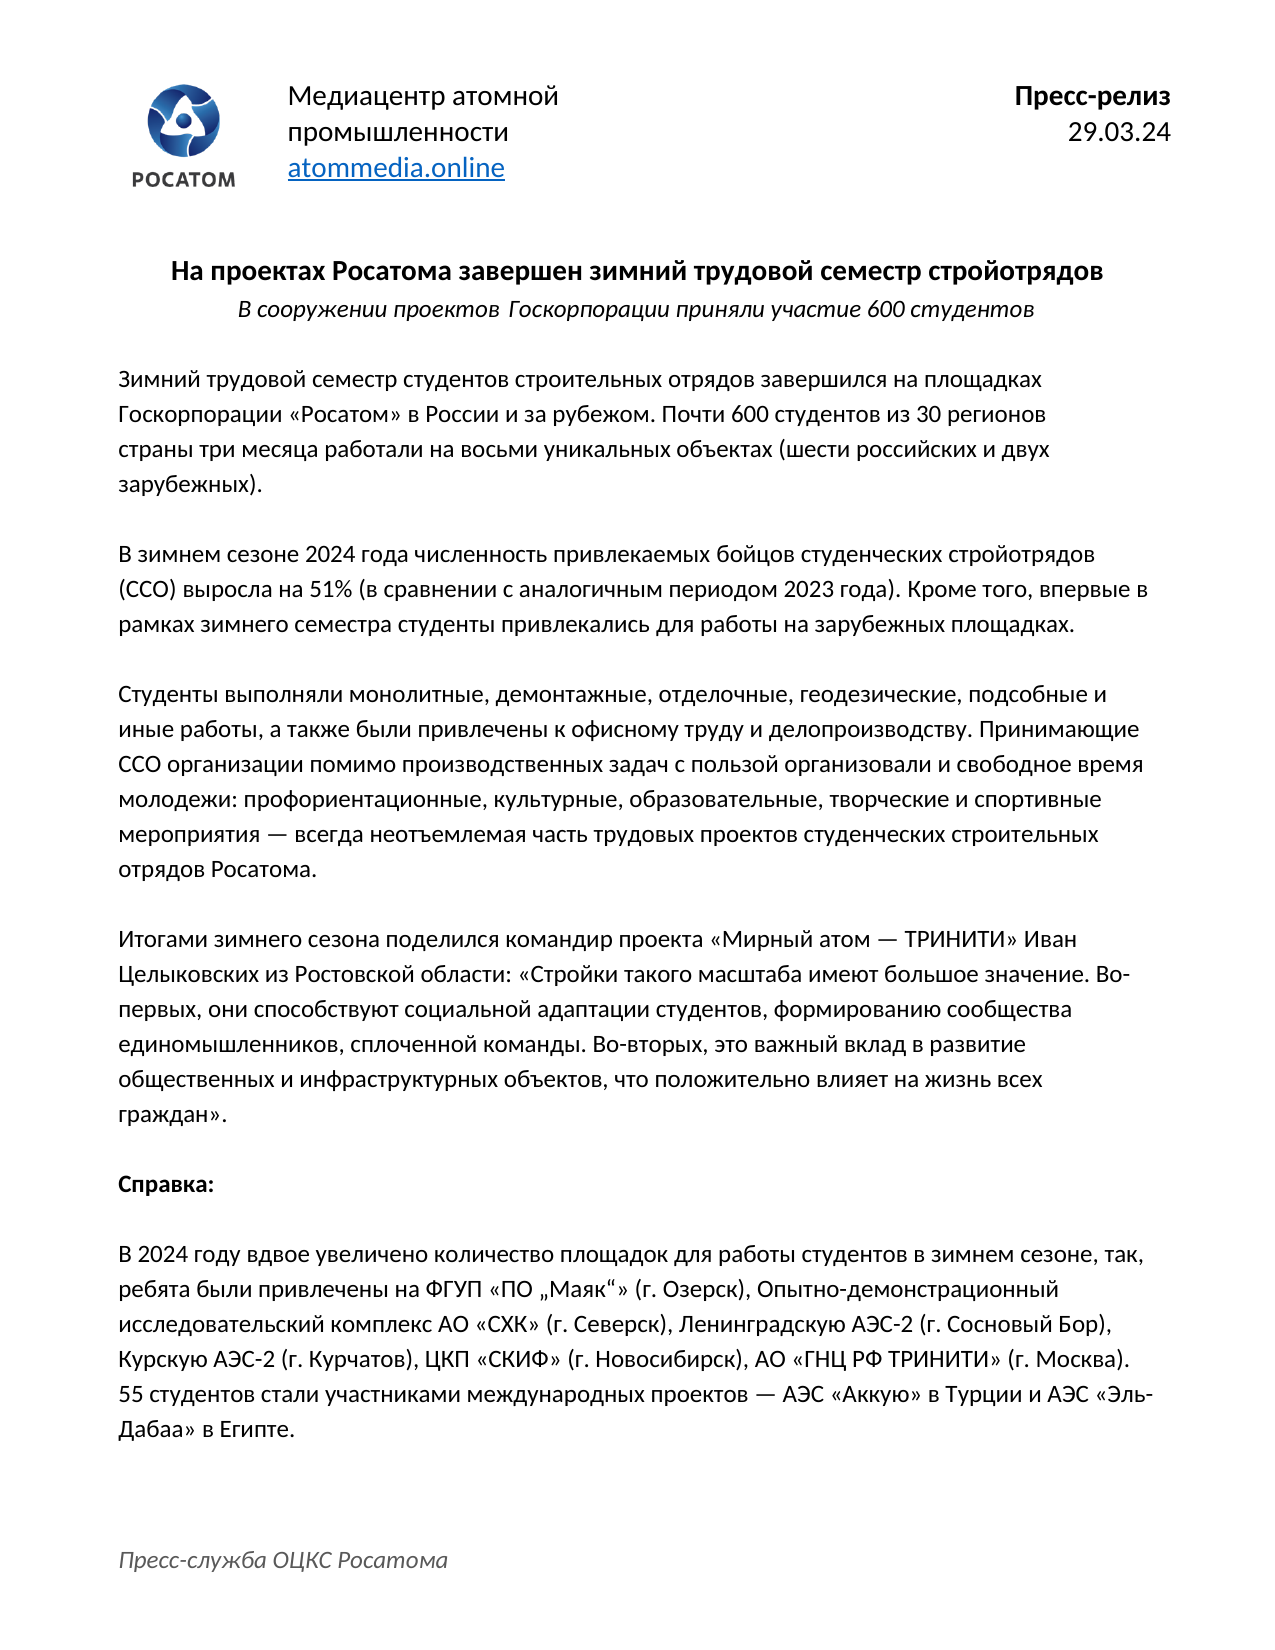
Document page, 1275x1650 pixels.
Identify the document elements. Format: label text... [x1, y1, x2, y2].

table_header Медиацентр атомной промышленности atommedia.online [276, 78, 705, 222]
picture [132, 84, 235, 187]
text Итогами зимнего сезона поделился командир проекта «Мирный атом — ТРИНИТИ» Иван Целыковских из Ростовской области: «Стройки такого масштаба имеют большое значение. Во-первых, они способствуют социальной адаптации студентов, формированию сообщества единомышленников, сплоченной команды. Во-вторых, это важный вклад в развитие общественных и инфраструктурных объектов, что положительно влияет на жизнь всех граждан». [118, 923, 1157, 1129]
table_header [118, 78, 276, 222]
table_header Пресс-релиз 29.03.24 [705, 78, 1240, 222]
text Студенты выполняли монолитные, демонтажные, отделочные, геодезические, подсобные и иные работы, а также были привлечены к офисному труду и делопроизводству. Принимающие ССО организации помимо производственных задач с пользой организовали и свободное время молодежи: профориентационные, культурные, образовательные, творческие и спортивные мероприятия — всегда неотъемлемая часть трудовых проектов студенческих строительных отрядов Росатома. [118, 678, 1157, 884]
text Зимний трудовой семестр студентов строительных отрядов завершился на площадках Госкорпорации «Росатом» в России и за рубежом. Почти 600 студентов из 30 регионов страны три месяца работали на восьми уникальных объектах (шести российских и двух зарубежных). [118, 363, 1157, 499]
text В сооружении проектов Госкорпорации приняли участие 600 студентов [118, 293, 1157, 324]
text В зимнем сезоне 2024 года численность привлекаемых бойцов студенческих стройотрядов (ССО) выросла на 51% (в сравнении с аналогичным периодом 2023 года). Кроме того, впервые в рамках зимнего семестра студенты привлекались для работы на зарубежных площадках. [118, 538, 1157, 639]
text В 2024 году вдвое увеличено количество площадок для работы студентов в зимнем сезоне, так, ребята были привлечены на ФГУП «ПО „Маяк“» (г. Озерск), Опытно-демонстрационный исследовательский комплекс АО «СХК» (г. Северск), Ленинградскую АЭС-2 (г. Сосновый Бор), Курскую АЭС-2 (г. Курчатов), ЦКП «СКИФ» (г. Новосибирск), АО «ГНЦ РФ ТРИНИТИ» (г. Москва). 55 студентов стали участниками международных проектов — АЭС «Аккую» в Турции и АЭС «Эль-Дабаа» в Египте. [118, 1238, 1157, 1444]
text Справка: [118, 1168, 1157, 1199]
text На проектах Росатома завершен зимний трудовой семестр стройотрядов [118, 252, 1157, 288]
